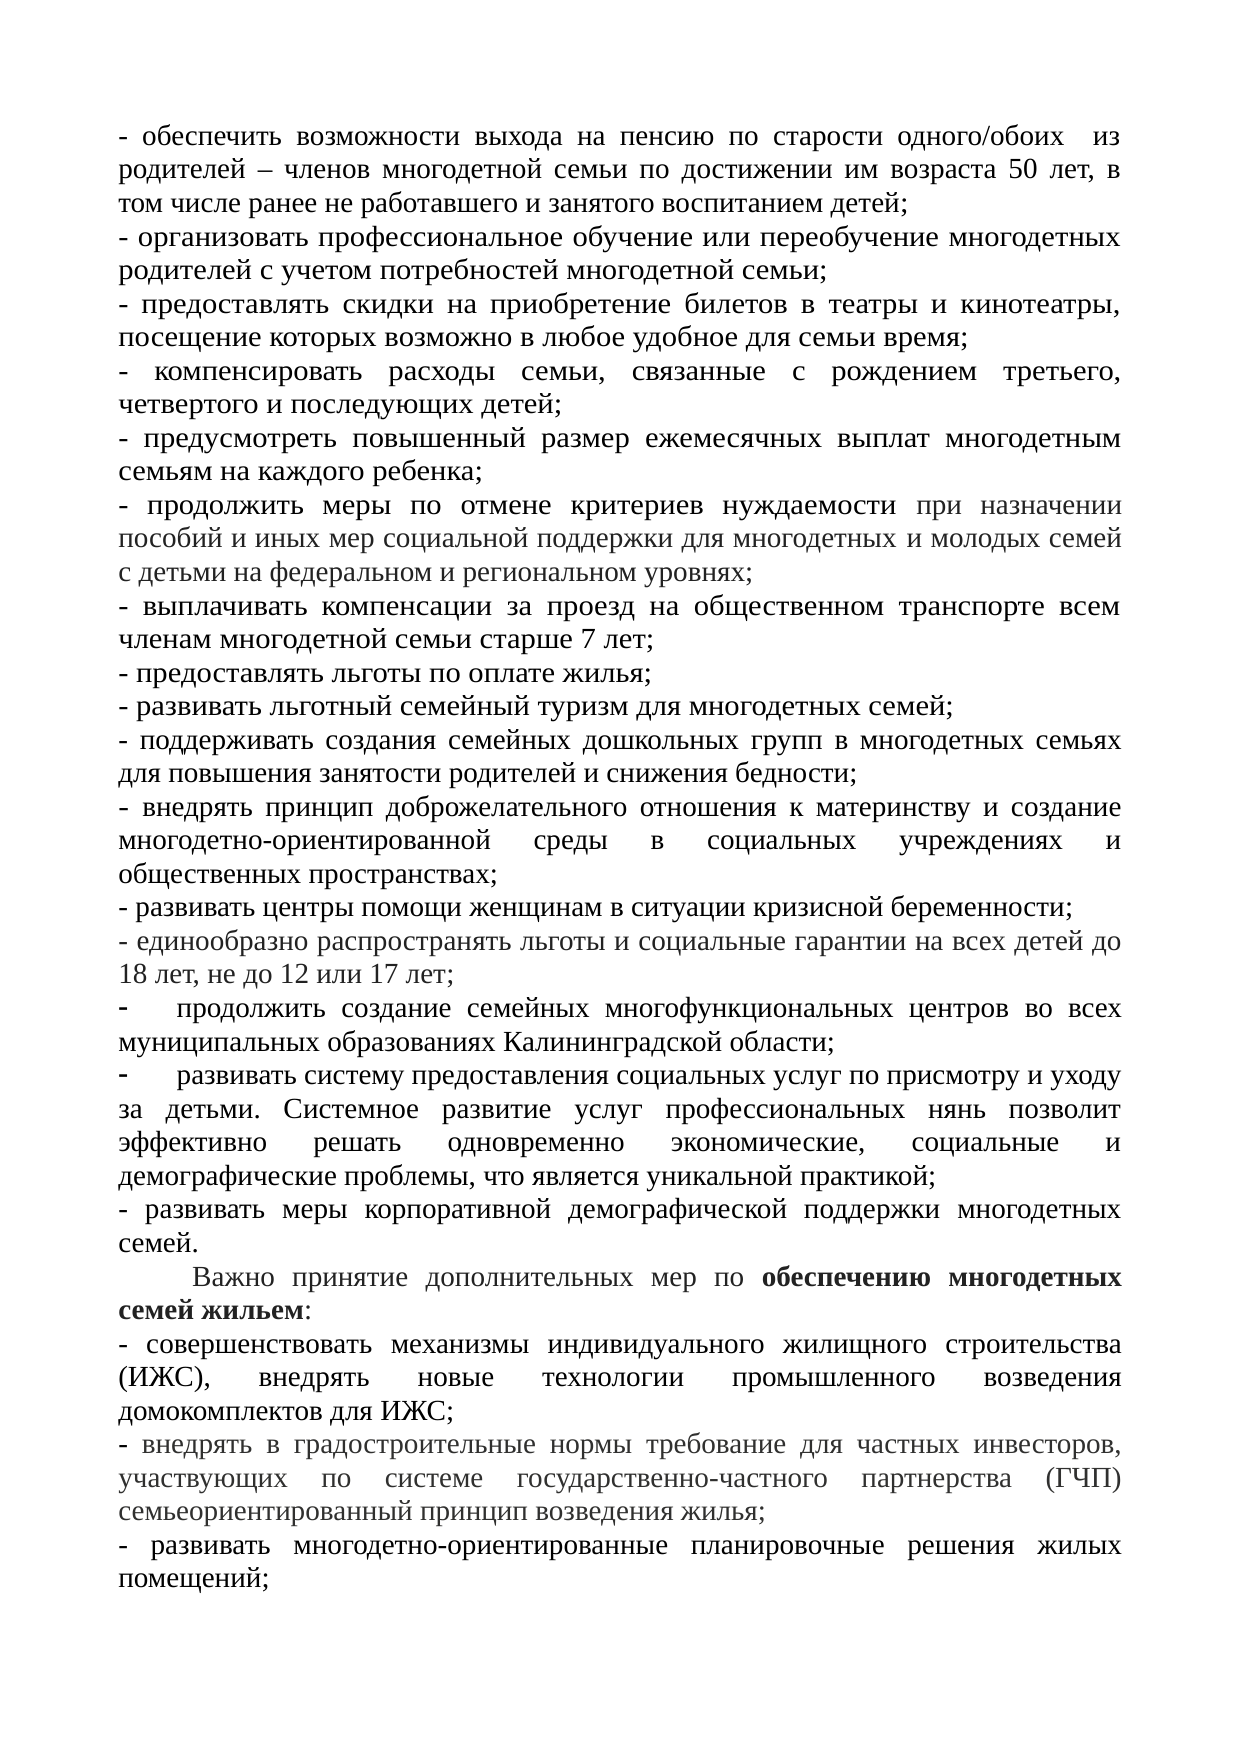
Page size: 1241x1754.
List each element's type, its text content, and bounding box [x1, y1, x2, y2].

list продолжить создание семейных многофункциональных центров во всех муниципальных образованиях Калининградской области; [118, 990, 1122, 1057]
text - развивать меры корпоративной демографической поддержки многодетных семей. [118, 1192, 1122, 1259]
text - выплачивать компенсации за проезд на общественном транспорте всем членам многодетной семьи старше 7 лет; [118, 588, 1122, 655]
text - продолжить меры по отмене критериев нуждаемости при назначении пособий и иных мер социальной поддержки для многодетных и молодых семей с детьми на федеральном и региональном уровнях; [118, 487, 1122, 588]
list развивать систему предоставления социальных услуг по присмотру и уходу за детьми. Системное развитие услуг профессиональных нянь позволит эффективно решать одновременно экономические, социальные и демографические проблемы, что является уникальной практикой; [118, 1057, 1122, 1192]
text - совершенствовать механизмы индивидуального жилищного строительства (ИЖС), внедрять новые технологии промышленного возведения домокомплектов для ИЖС; [118, 1326, 1122, 1426]
text - предусмотреть повышенный размер ежемесячных выплат многодетным семьям на каждого ребенка; [118, 420, 1122, 487]
text - компенсировать расходы семьи, связанные с рождением третьего, четвертого и последующих детей; [118, 353, 1122, 420]
text - развивать льготный семейный туризм для многодетных семей; [118, 688, 1122, 722]
text - предоставлять льготы по оплате жилья; [118, 655, 1122, 688]
text - внедрять принцип доброжелательного отношения к материнству и создание многодетно-ориентированной среды в социальных учреждениях и общественных пространствах; [118, 789, 1122, 889]
text - внедрять в градостроительные нормы требование для частных инвесторов, участвующих по системе государственно-частного партнерства (ГЧП) семьеориентированный принцип возведения жилья; [118, 1426, 1122, 1527]
text - развивать центры помощи женщинам в ситуации кризисной беременности; [118, 889, 1122, 923]
text Важно принятие дополнительных мер по обеспечению многодетных семей жильем: [118, 1259, 1122, 1326]
text - развивать многодетно-ориентированные планировочные решения жилых помещений; [118, 1527, 1122, 1594]
text - единообразно распространять льготы и социальные гарантии на всех детей до 18 лет, не до 12 или 17 лет; [118, 923, 1122, 990]
text - организовать профессиональное обучение или переобучение многодетных родителей с учетом потребностей многодетной семьи; [118, 219, 1122, 286]
text - предоставлять скидки на приобретение билетов в театры и кинотеатры, посещение которых возможно в любое удобное для семьи время; [118, 286, 1122, 353]
text - поддерживать создания семейных дошкольных групп в многодетных семьях для повышения занятости родителей и снижения бедности; [118, 722, 1122, 789]
